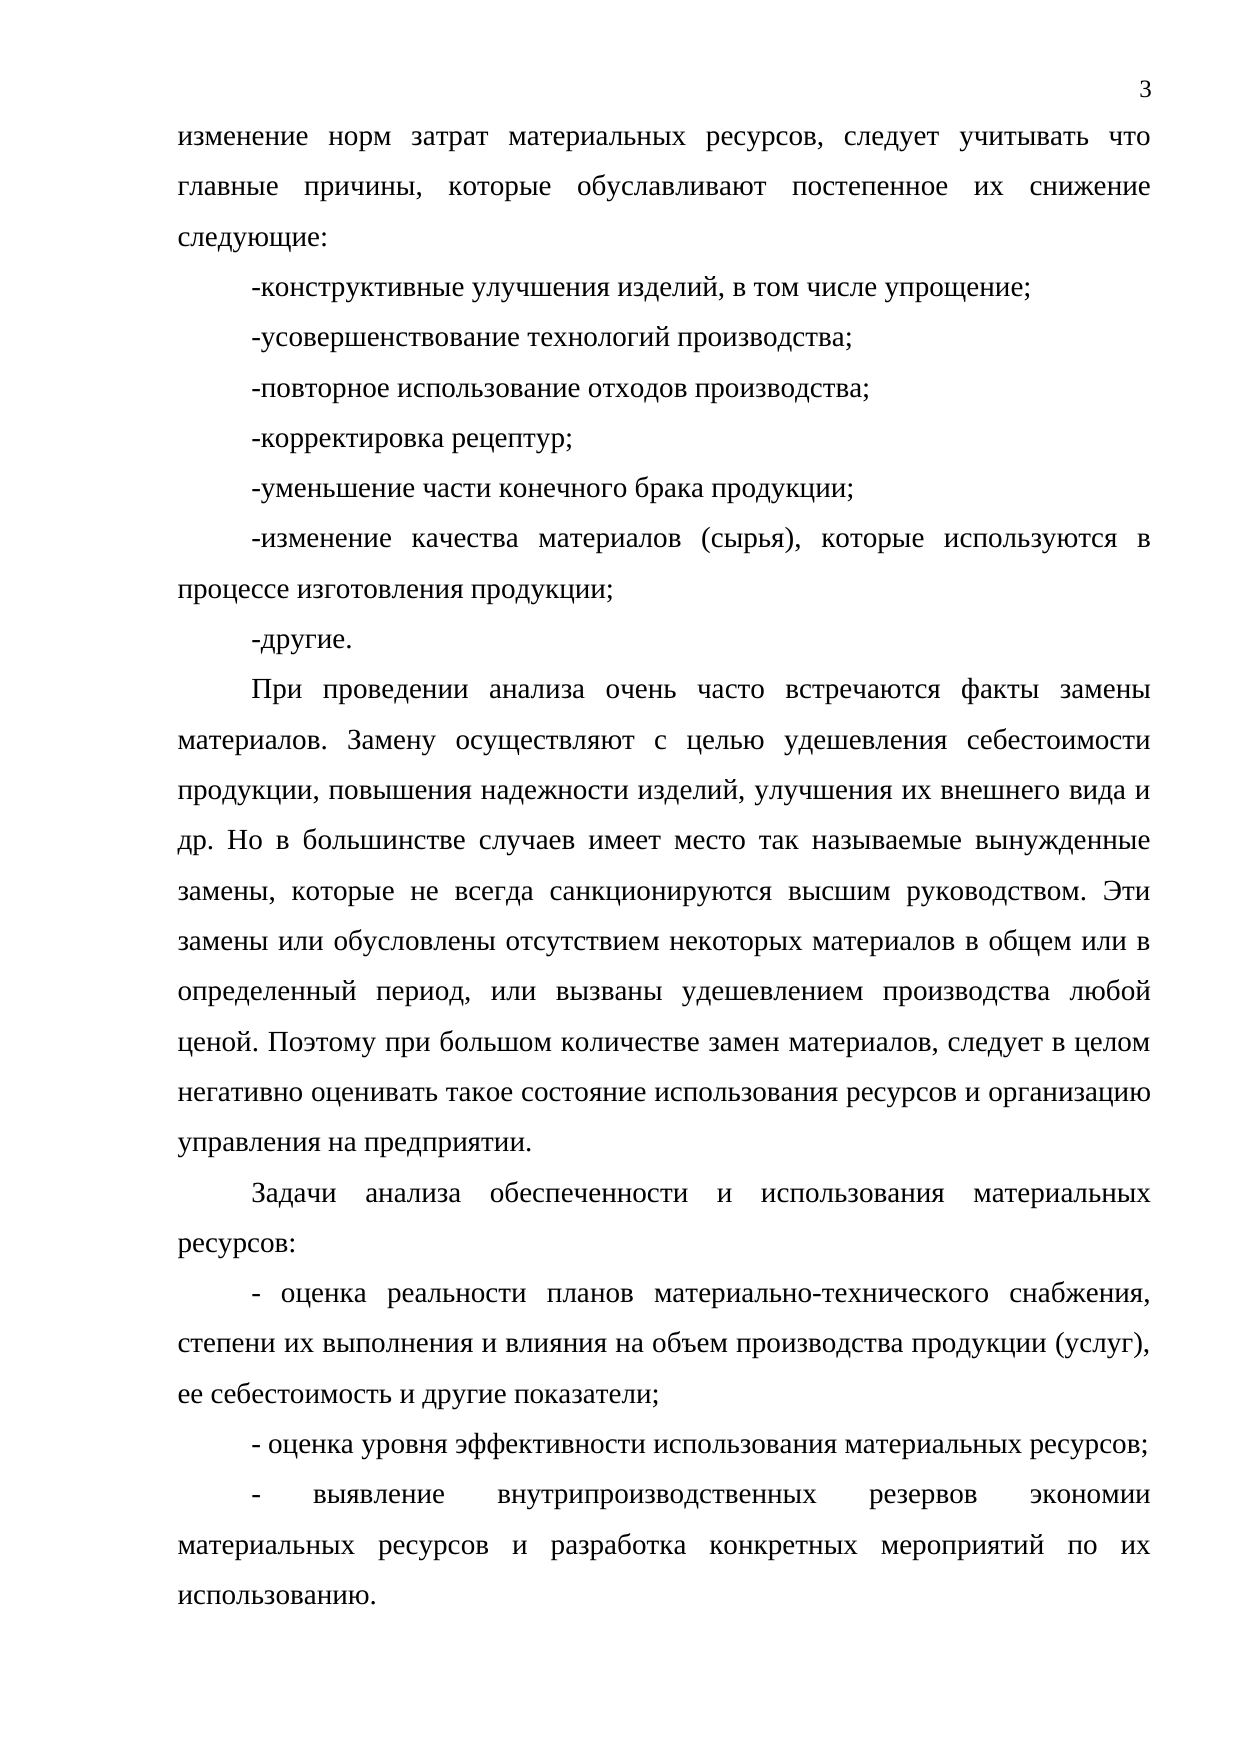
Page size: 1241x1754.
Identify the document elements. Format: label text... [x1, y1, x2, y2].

text При проведении анализа очень часто встречаются факты замены материалов. Замену осуществляют с целью удешевления себестоимости продукции, повышения надежности изделий, улучшения их внешнего вида и др. Но в большинстве случаев имеет место так называемые вынужденные замены, которые не всегда санкционируются высшим руководством. Эти замены или обусловлены отсутствием некоторых материалов в общем или в определенный период, или вызваны удешевлением производства любой ценой. Поэтому при большом количестве замен материалов, следует в целом негативно оценивать такое состояние использования ресурсов и организацию управления на предприятии. [177, 672, 1152, 1158]
text -корректировка рецептур; [177, 420, 1152, 453]
text -конструктивные улучшения изделий, в том числе упрощение; [177, 269, 1152, 303]
text Задачи анализа обеспеченности и использования материальных ресурсов: [177, 1175, 1152, 1258]
text -изменение качества материалов (сырья), которые используются в процессе изготовления продукции; [177, 521, 1152, 604]
text - оценка реальности планов материально-технического снабжения, степени их выполнения и влияния на объем производства продукции (услуг), ее себестоимость и другие показатели; [177, 1275, 1152, 1409]
text -уменьшение части конечного брака продукции; [177, 470, 1152, 504]
text - оценка уровня эффективности использования материальных ресурсов; [177, 1426, 1152, 1460]
text - выявление внутрипроизводственных резервов экономии материальных ресурсов и разработка конкретных мероприятий по их использованию. [177, 1477, 1152, 1611]
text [177, 118, 1152, 252]
text -повторное использование отходов производства; [177, 370, 1152, 403]
text -другие. [177, 621, 1152, 655]
text -усовершенствование технологий производства; [177, 319, 1152, 353]
